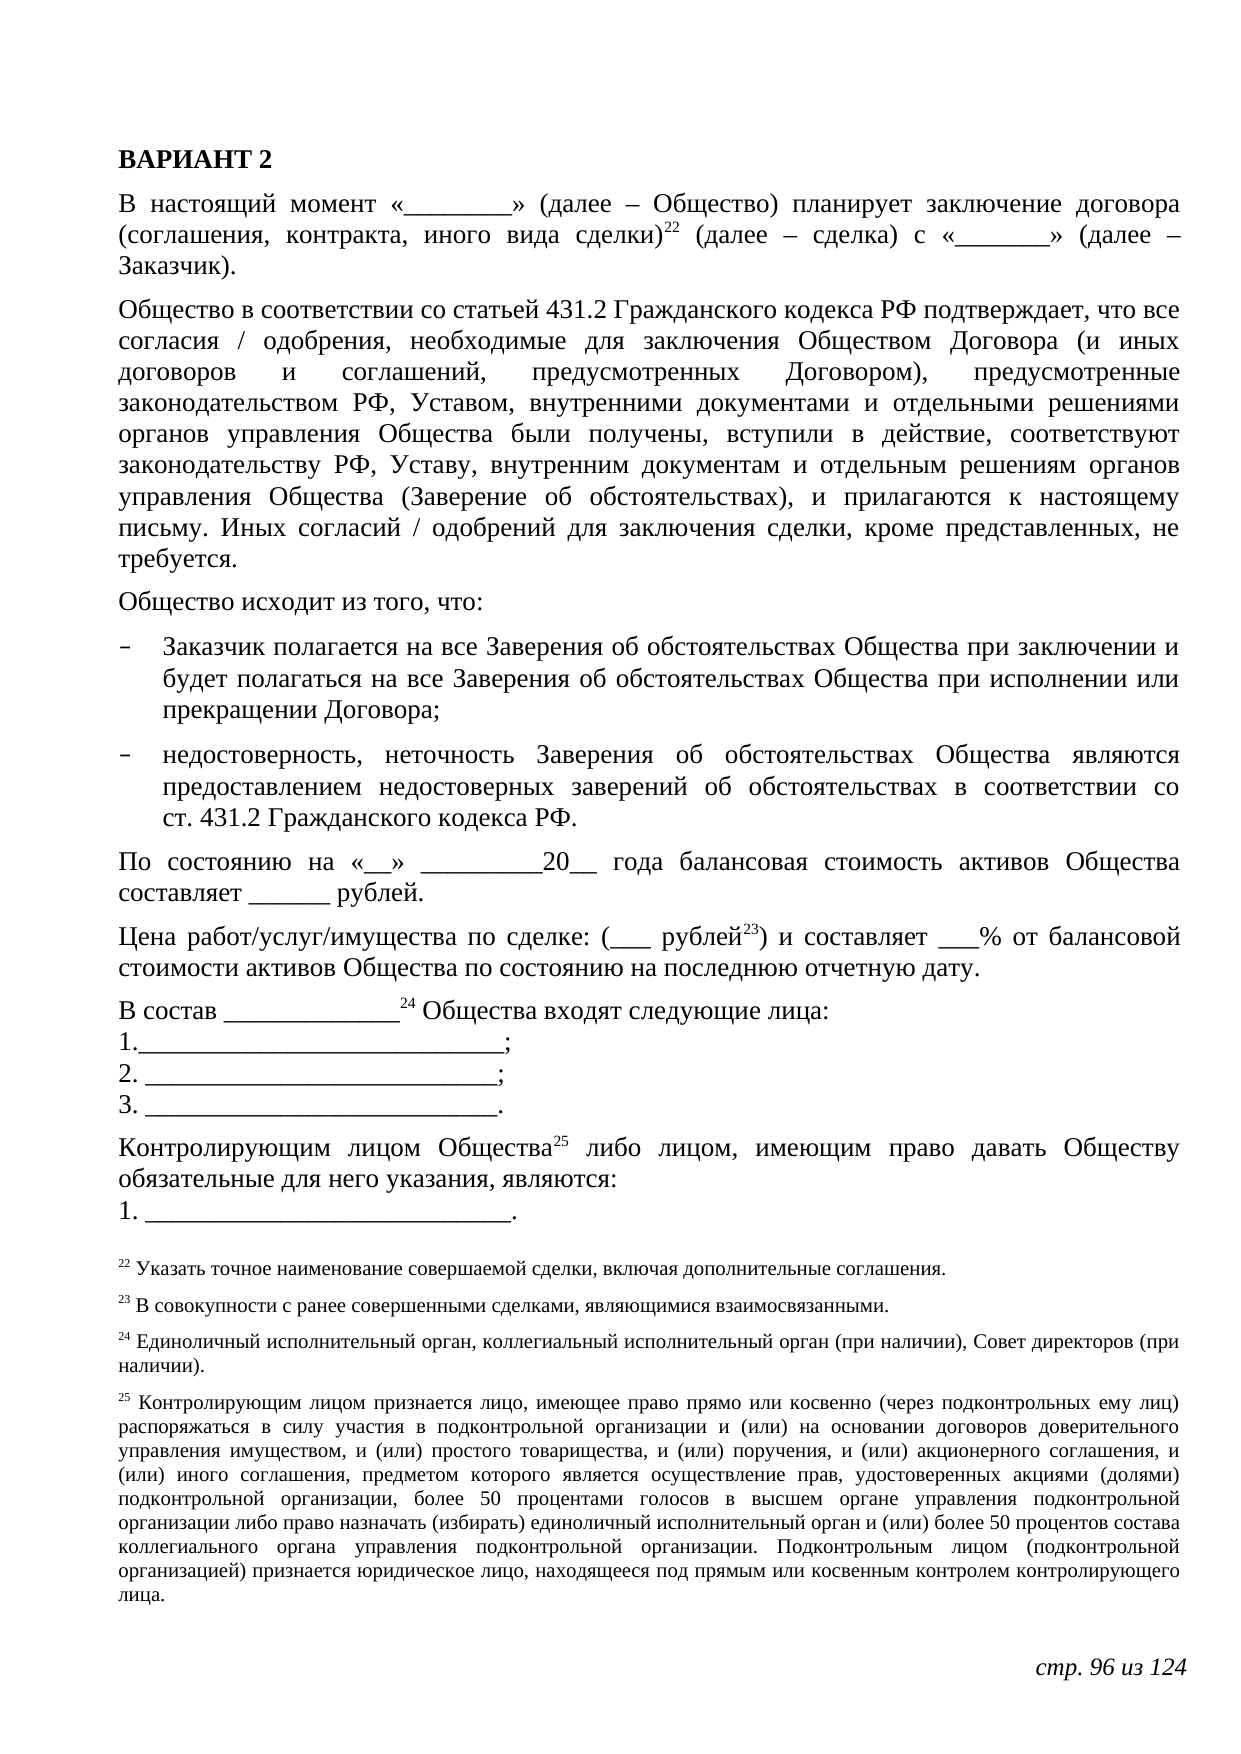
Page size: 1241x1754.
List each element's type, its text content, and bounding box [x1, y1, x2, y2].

text По состоянию на «__» _________20__ года балансовая стоимость активов Общества составляет ______ рублей. [118, 845, 1181, 907]
text Контролирующим лицом Общества либо лицом, имеющим право давать Обществу обязательные для него указания, являются: [118, 1131, 1181, 1194]
text 2. __________________________; [118, 1057, 1181, 1088]
text В настоящий момент «________» (далее – Общество) планирует заключение договора (соглашения, контракта, иного вида сделки) (далее – сделка) с «_______» (далее – Заказчик). [118, 187, 1181, 280]
list недостоверность, неточность Заверения об обстоятельствах Общества являются предоставлением недостоверных заверений об обстоятельствах в соответствии со ст. 431.2 Гражданского кодекса РФ. [118, 737, 1181, 832]
text 1. ___________________________. [118, 1194, 1181, 1225]
text Общество исходит из того, что: [118, 586, 1181, 617]
text 3. __________________________. [118, 1088, 1181, 1119]
text В состав _____________ Общества входят следующие лица: [118, 994, 1181, 1026]
list Заказчик полагается на все Заверения об обстоятельствах Общества при заключении и будет полагаться на все Заверения об обстоятельствах Общества при исполнении или прекращении Договора; [118, 629, 1181, 724]
text 1.___________________________; [118, 1026, 1181, 1057]
text Цена работ/услуг/имущества по сделке: (___ рублей) и составляет ___% от балансовой стоимости активов Общества по состоянию на последнюю отчетную дату. [118, 919, 1181, 982]
text ВАРИАНТ 2 [118, 143, 1181, 174]
text Общество в соответствии со статьей 431.2 Гражданского кодекса РФ подтверждает, что все согласия / одобрения, необходимые для заключения Обществом Договора (и иных договоров и соглашений, предусмотренных Договором), предусмотренные законодательством РФ, Уставом, внутренними документами и отдельными решениями органов управления Общества были получены, вступили в действие, соответствуют законодательству РФ, Уставу, внутренним документам и отдельным решениям органов управления Общества (Заверение об обстоятельствах), и прилагаются к настоящему письму. Иных согласий / одобрений для заключения сделки, кроме представленных, не требуется. [118, 293, 1181, 573]
